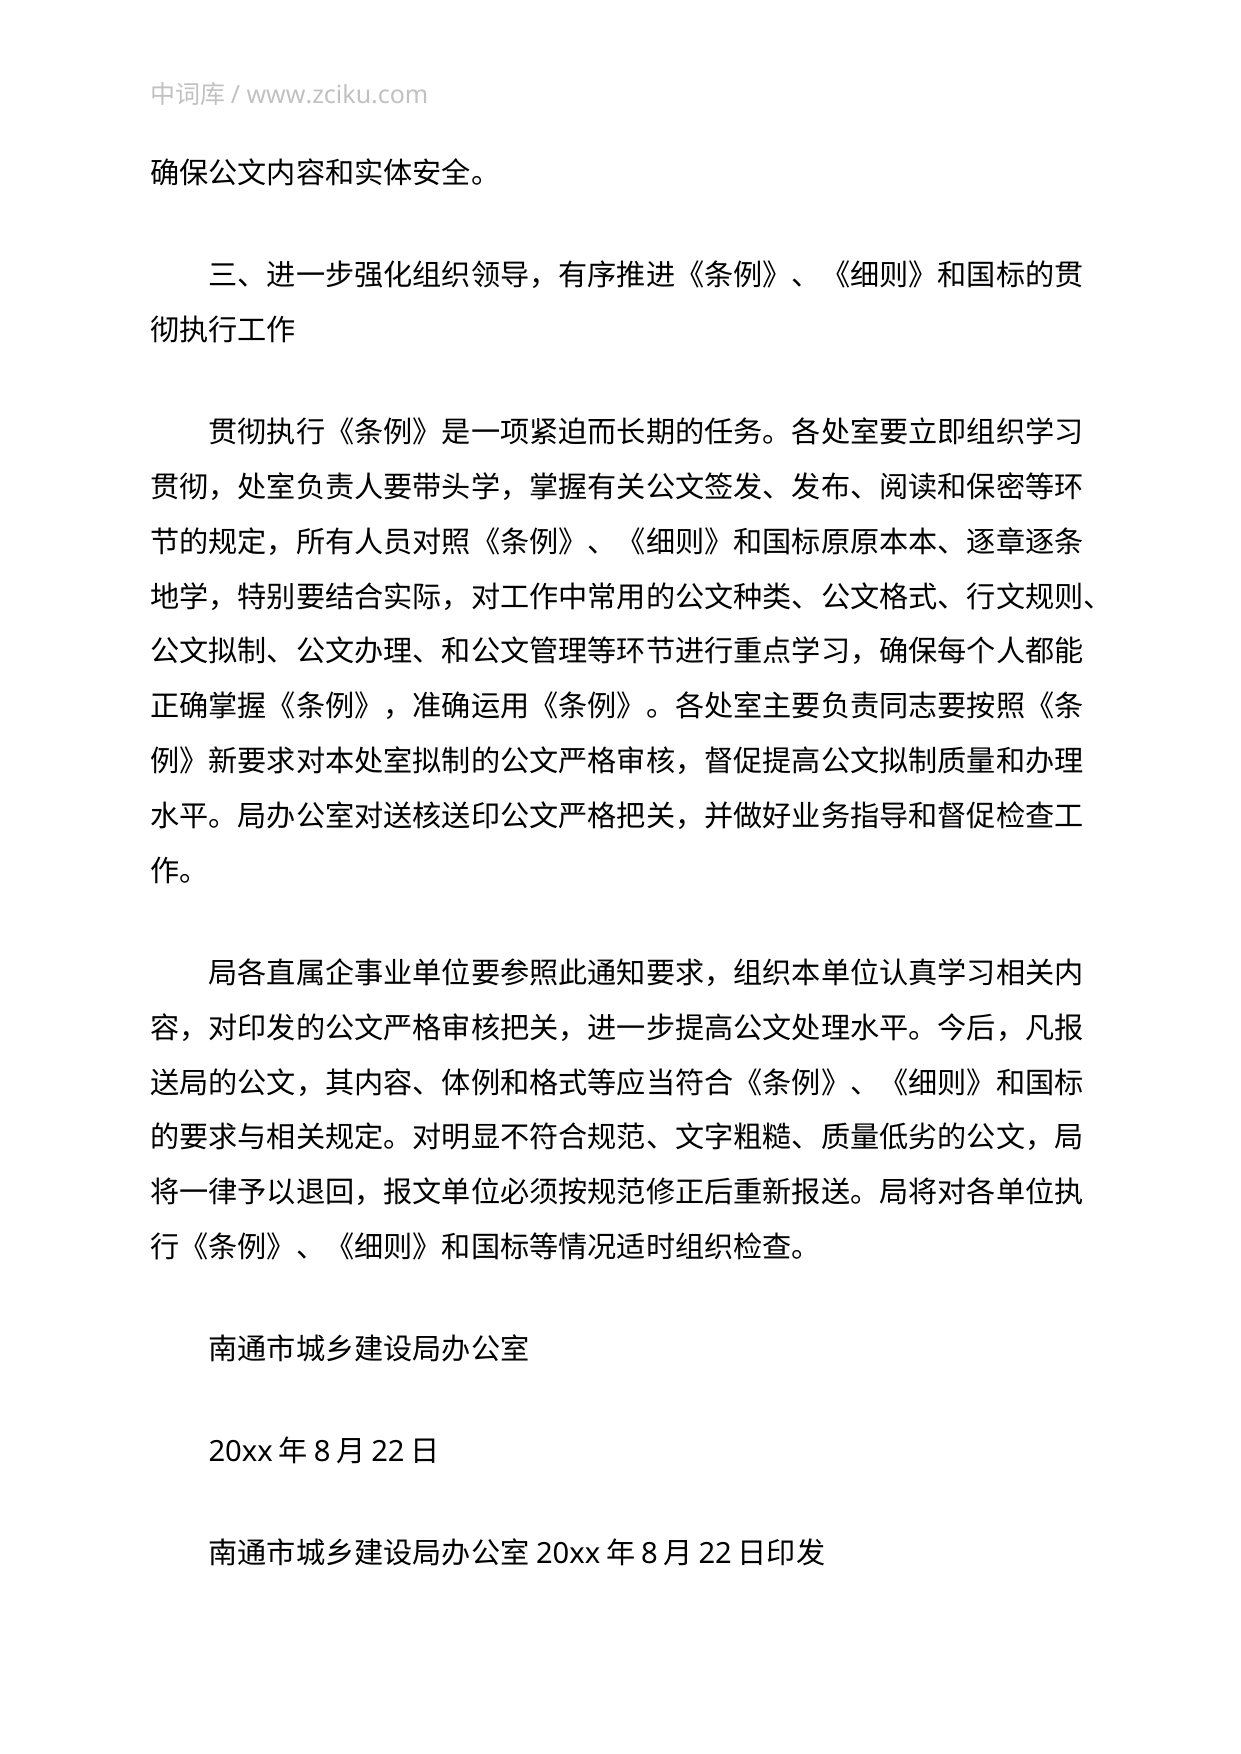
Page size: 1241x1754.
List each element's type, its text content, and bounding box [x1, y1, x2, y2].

text 三、进一步强化组织领导，有序推进《条例》、《细则》和国标的贯彻执行工作 [150, 252, 1090, 349]
text 20xx年8月22日 [150, 1427, 1090, 1470]
text 贯彻执行《条例》是一项紧迫而长期的任务。各处室要立即组织学习贯彻，处室负责人要带头学，掌握有关公文签发、发布、阅读和保密等环节的规定，所有人员对照《条例》、《细则》和国标原原本本、逐章逐条地学，特别要结合实际，对工作中常用的公文种类、公文格式、行文规则、公文拟制、公文办理、和公文管理等环节进行重点学习，确保每个人都能正确掌握《条例》，准确运用《条例》。各处室主要负责同志要按照《条例》新要求对本处室拟制的公文严格审核，督促提高公文拟制质量和办理水平。局办公室对送核送印公文严格把关，并做好业务指导和督促检查工作。 [150, 408, 1090, 890]
text 南通市城乡建设局办公室 20xx年8月22日印发 [150, 1529, 1090, 1572]
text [150, 150, 1090, 192]
text 南通市城乡建设局办公室 [150, 1326, 1090, 1368]
text 局各直属企事业单位要参照此通知要求，组织本单位认真学习相关内容，对印发的公文严格审核把关，进一步提高公文处理水平。今后，凡报送局的公文，其内容、体例和格式等应当符合《条例》、《细则》和国标的要求与相关规定。对明显不符合规范、文字粗糙、质量低劣的公文，局将一律予以退回，报文单位必须按规范修正后重新报送。局将对各单位执行《条例》、《细则》和国标等情况适时组织检查。 [150, 949, 1090, 1266]
